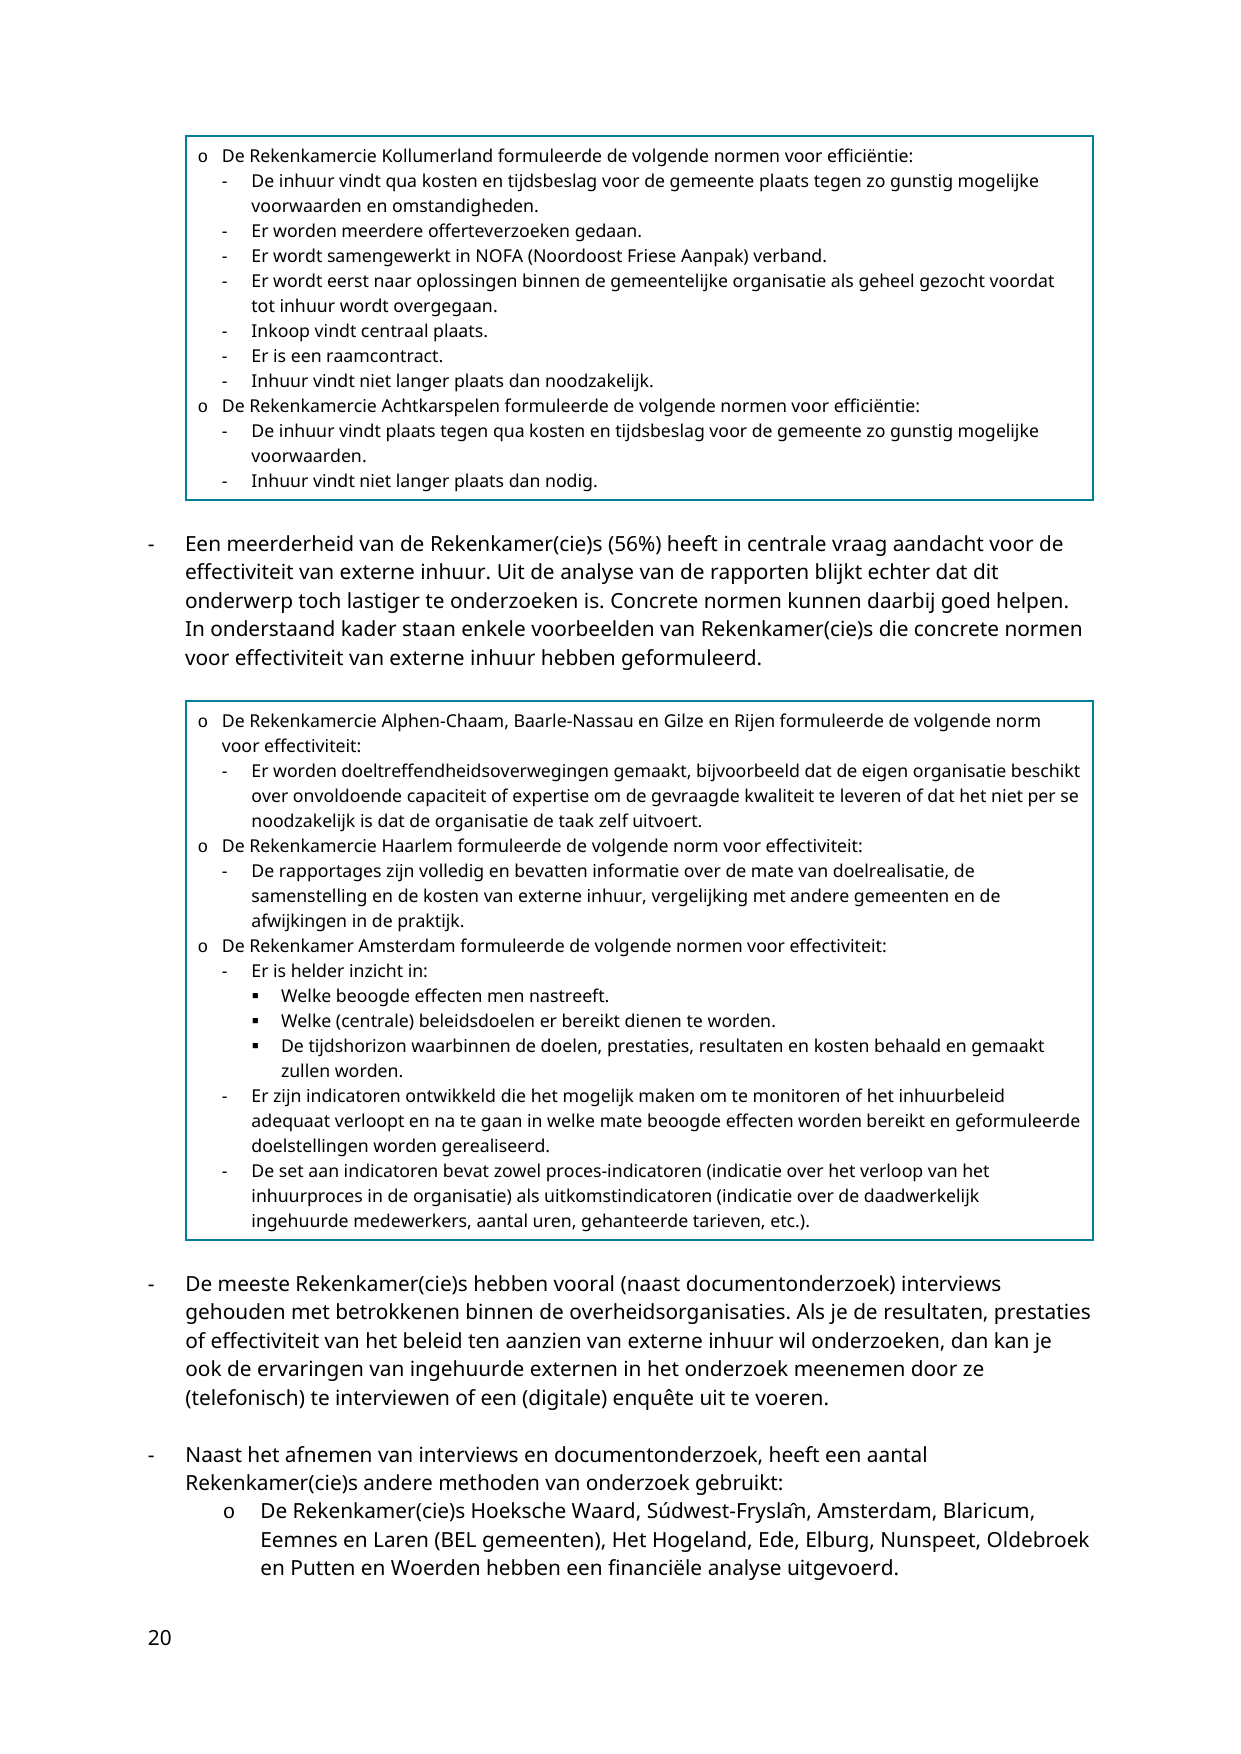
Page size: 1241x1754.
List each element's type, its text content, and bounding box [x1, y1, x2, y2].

table_header De Rekenkamercie Alphen-Chaam, Baarle-Nassau en Gilze en Rijen formuleerde de volgende norm voor effectiviteit: Er worden doeltreffendheidsoverwegingen gemaakt, bijvoorbeeld dat de eigen organisatie beschikt over onvoldoende capaciteit of expertise om de gevraagde kwaliteit te leveren of dat het niet per se noodzakelijk is dat de organisatie de taak zelf uitvoert. De Rekenkamercie Haarlem formuleerde de volgende norm voor effectiviteit: De rapportages zijn volledig en bevatten informatie over de mate van doelrealisatie, de samenstelling en de kosten van externe inhuur, vergelijking met andere gemeenten en de afwijkingen in de praktijk. De Rekenkamer Amsterdam formuleerde de volgende normen voor effectiviteit: Er is helder inzicht in: Welke beoogde effecten men nastreeft. Welke (centrale) beleidsdoelen er bereikt dienen te worden. De tijdshorizon waarbinnen de doelen, prestaties, resultaten en kosten behaald en gemaakt zullen worden. Er zijn indicatoren ontwikkeld die het mogelijk maken om te monitoren of het inhuurbeleid adequaat verloopt en na te gaan in welke mate beoogde effecten worden bereikt en geformuleerde doelstellingen worden gerealiseerd. De set aan indicatoren bevat zowel proces-indicatoren (indicatie over het verloop van het inhuurproces in de organisatie) als uitkomstindicatoren (indicatie over de daadwerkelijk ingehuurde medewerkers, aantal uren, gehanteerde tarieven, etc.). [187, 702, 1092, 1238]
list Naast het afnemen van interviews en documentonderzoek, heeft een aantal Rekenkamer(cie)s andere methoden van onderzoek gebruikt: [148, 1440, 1093, 1497]
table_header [187, 137, 1092, 498]
list De meeste Rekenkamer(cie)s hebben vooral (naast documentonderzoek) interviews gehouden met betrokkenen binnen de overheidsorganisaties. Als je de resultaten, prestaties of effectiviteit van het beleid ten aanzien van externe inhuur wil onderzoeken, dan kan je ook de ervaringen van ingehuurde externen in het onderzoek meenemen door ze (telefonisch) te interviewen of een (digitale) enquête uit te voeren. [148, 1269, 1093, 1411]
list Een meerderheid van de Rekenkamer(cie)s (56%) heeft in centrale vraag aandacht voor de effectiviteit van externe inhuur. Uit de analyse van de rapporten blijkt echter dat dit onderwerp toch lastiger te onderzoeken is. Concrete normen kunnen daarbij goed helpen. In onderstaand kader staan enkele voorbeelden van Rekenkamer(cie)s die concrete normen voor effectiviteit van externe inhuur hebben geformuleerd. [148, 529, 1093, 671]
list De Rekenkamer(cie)s Hoeksche Waard, Súdwest-Fryslân, Amsterdam, Blaricum, Eemnes en Laren (BEL gemeenten), Het Hogeland, Ede, Elburg, Nunspeet, Oldebroek en Putten en Woerden hebben een financiële analyse uitgevoerd. [223, 1497, 1093, 1582]
